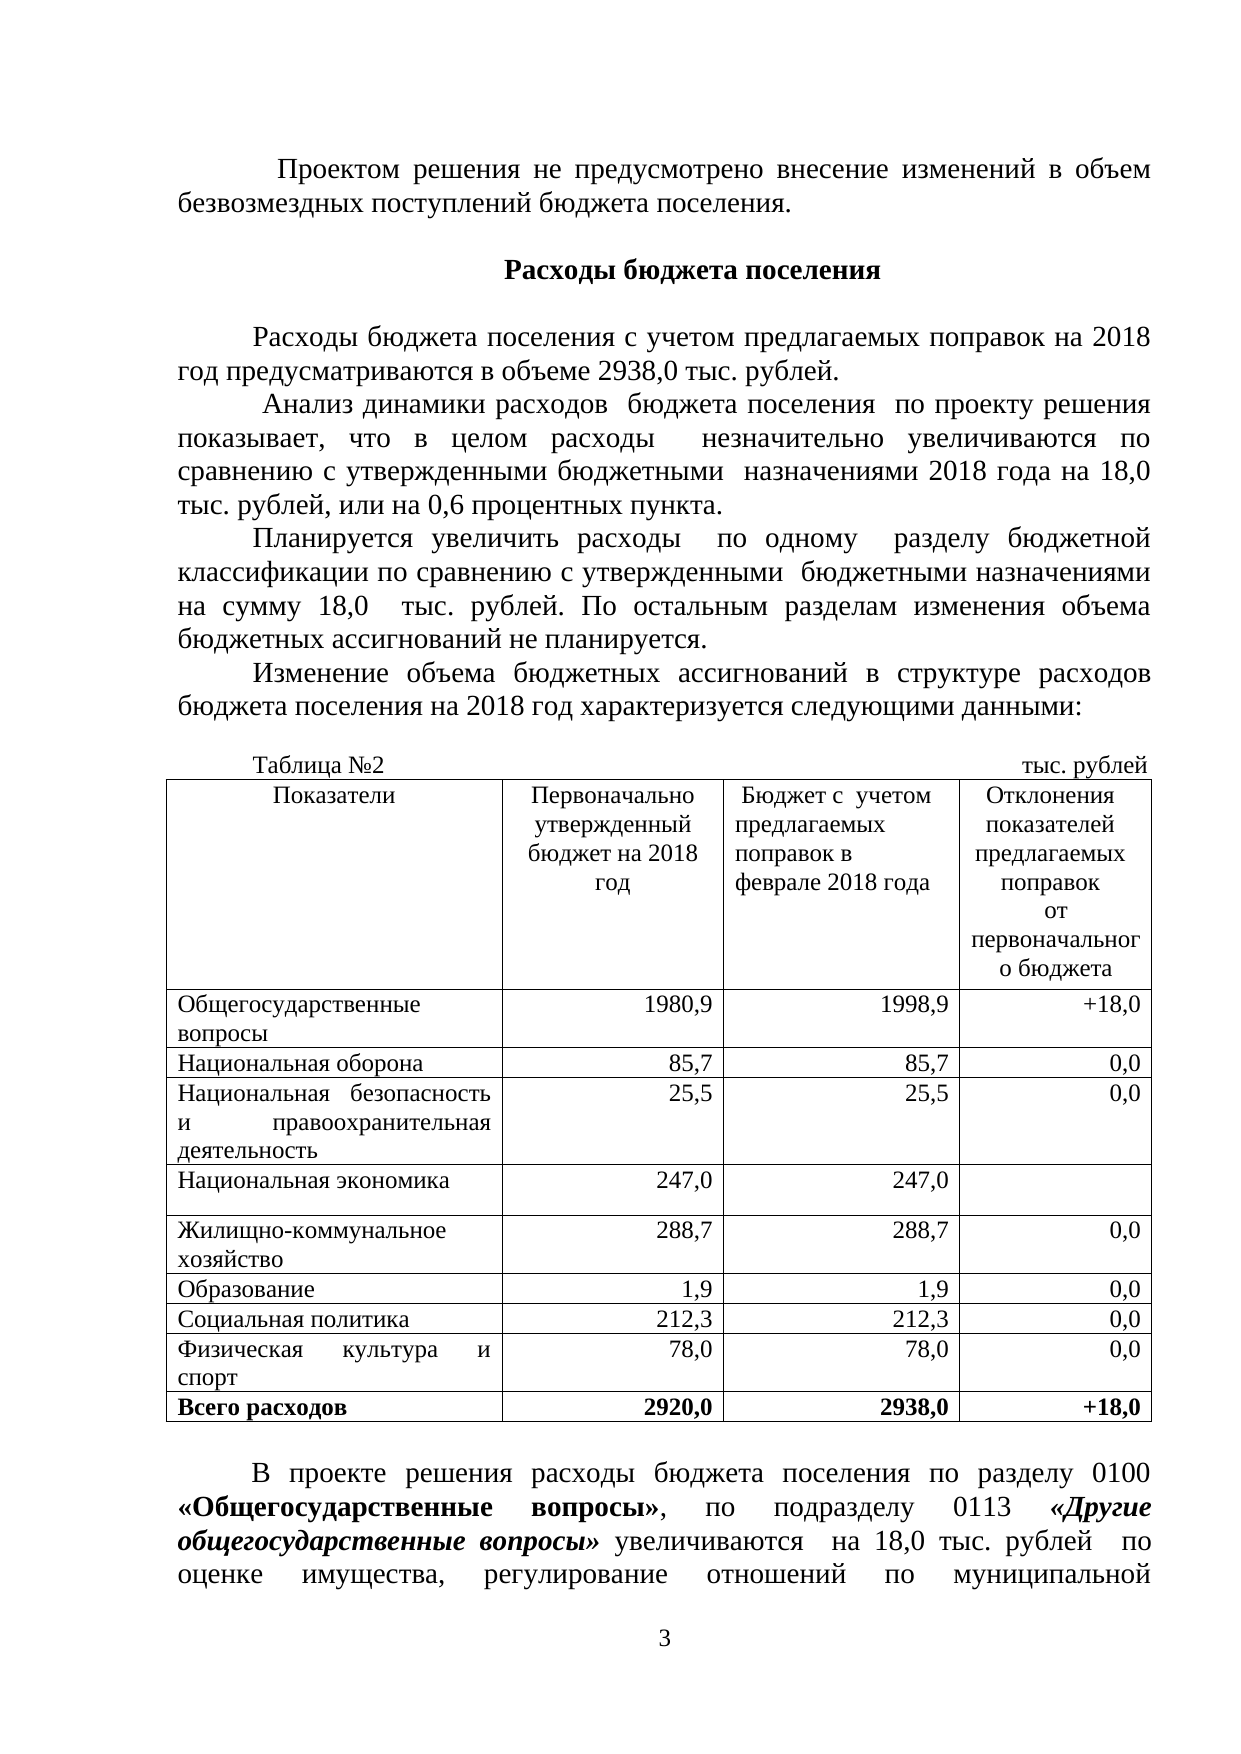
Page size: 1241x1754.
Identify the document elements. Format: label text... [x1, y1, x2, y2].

table_cell 78,0 [503, 1334, 723, 1391]
table_cell 1998,9 [724, 990, 959, 1047]
table_header Отклонения показателей предлагаемых поправок от первоначального бюджета [960, 780, 1151, 988]
table_cell 85,7 [503, 1048, 723, 1077]
table_cell 1,9 [724, 1274, 959, 1303]
text Расходы бюджета поселения [177, 252, 1152, 286]
text Проектом решения не предусмотрено внесение изменений в объем безвозмездных поступлений бюджета поселения. [177, 152, 1152, 219]
table_cell 2920,0 [503, 1392, 723, 1421]
table_cell Всего расходов [167, 1392, 502, 1421]
table_cell 0,0 [960, 1304, 1151, 1333]
table_cell +18,0 [960, 990, 1151, 1047]
table_header Бюджет с учетом предлагаемых поправок в феврале 2018 года [724, 780, 959, 988]
table_cell Образование [167, 1274, 502, 1303]
table_header Показатели [167, 780, 502, 988]
text Расходы бюджета поселения с учетом предлагаемых поправок на 2018 год предусматриваются в объеме 2938,0 тыс. рублей. [177, 319, 1152, 386]
table_cell 0,0 [960, 1048, 1151, 1077]
table_cell 0,0 [960, 1216, 1151, 1273]
table_cell Жилищно-коммунальное хозяйство [167, 1216, 502, 1273]
table_cell 212,3 [724, 1304, 959, 1333]
table_cell Общегосударственные вопросы [167, 990, 502, 1047]
table_cell 85,7 [724, 1048, 959, 1077]
table_cell Физическая культура и спорт [167, 1334, 502, 1391]
table_cell 0,0 [960, 1078, 1151, 1164]
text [177, 1456, 1152, 1590]
table_cell 288,7 [503, 1216, 723, 1273]
table_cell 2938,0 [724, 1392, 959, 1421]
table_cell 212,3 [503, 1304, 723, 1333]
table_cell 1,9 [503, 1274, 723, 1303]
text Планируется увеличить расходы по одному разделу бюджетной классификации по сравнению с утвержденными бюджетными назначениями на сумму 18,0 тыс. рублей. По остальным разделам изменения объема бюджетных ассигнований не планируется. [177, 521, 1152, 655]
table_cell Социальная политика [167, 1304, 502, 1333]
table_cell Национальная экономика [167, 1165, 502, 1214]
table_cell 25,5 [503, 1078, 723, 1164]
table_cell Национальная безопасность и правоохранительная деятельность [167, 1078, 502, 1164]
table_cell 25,5 [724, 1078, 959, 1164]
table_cell 247,0 [503, 1165, 723, 1214]
text Анализ динамики расходов бюджета поселения по проекту решения показывает, что в целом расходы незначительно увеличиваются по сравнению с утвержденными бюджетными назначениями 2018 года на 18,0 тыс. рублей, или на 0,6 процентных пункта. [177, 386, 1152, 521]
table_cell 0,0 [960, 1334, 1151, 1391]
table_cell 78,0 [724, 1334, 959, 1391]
text Изменение объема бюджетных ассигнований в структуре расходов бюджета поселения на 2018 год характеризуется следующими данными: [177, 655, 1152, 722]
table_cell 247,0 [724, 1165, 959, 1214]
table_cell 1980,9 [503, 990, 723, 1047]
table_cell Национальная оборона [167, 1048, 502, 1077]
table_cell +18,0 [960, 1392, 1151, 1421]
table_cell [960, 1165, 1151, 1214]
table_header Первоначально утвержденный бюджет на 2018 год [503, 780, 723, 988]
text Таблица №2 тыс. рублей [177, 751, 1152, 779]
table_cell 288,7 [724, 1216, 959, 1273]
table_cell 0,0 [960, 1274, 1151, 1303]
